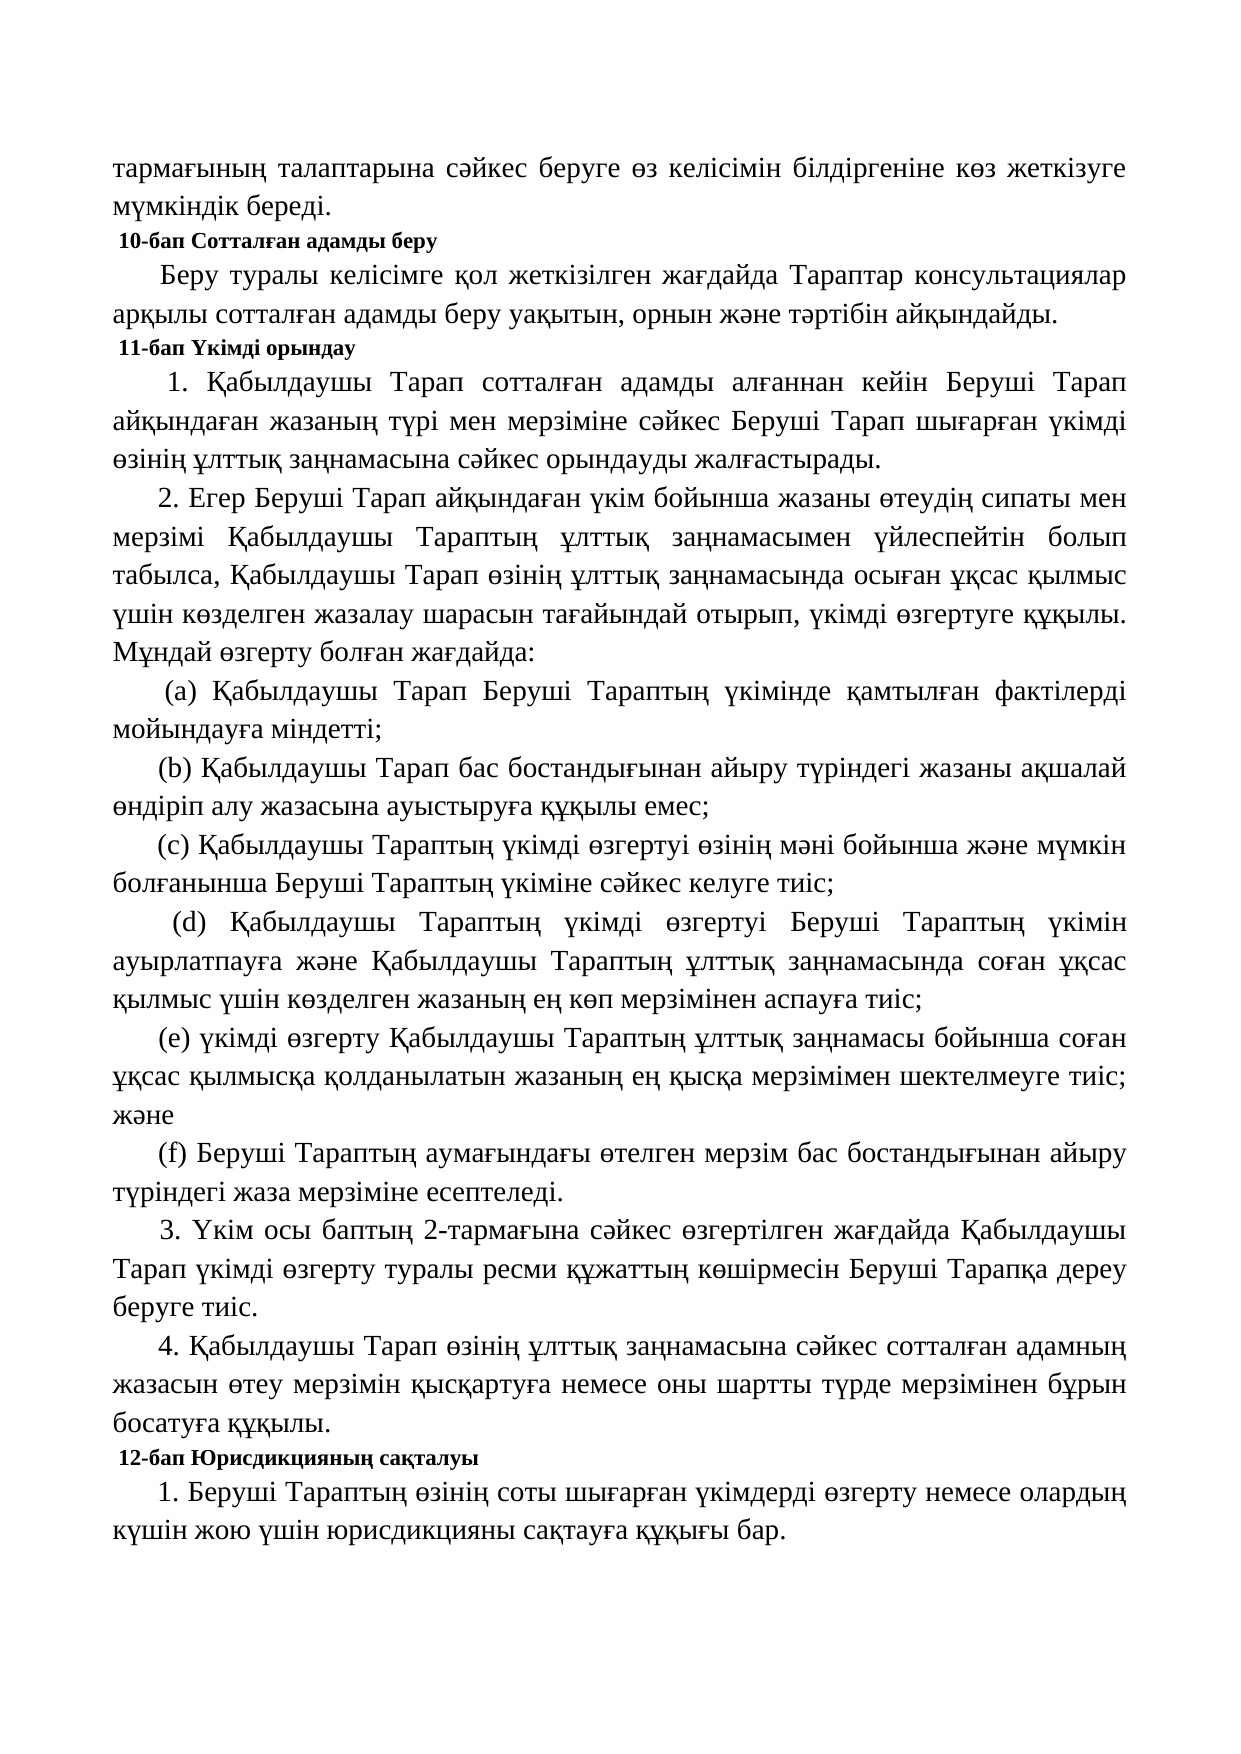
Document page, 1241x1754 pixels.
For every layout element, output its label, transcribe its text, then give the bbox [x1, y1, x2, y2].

text Беру туралы келісімге қол жеткізілген жағдайда Тараптар консультациялар арқылы сотталған адамды беру уақытын, орнын және тәртібін айқындайды. [112, 257, 1128, 329]
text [112, 150, 1128, 222]
text (а) Қабылдаушы Тарап Беруші Тараптың үкімінде қамтылған фактілерді мойындауға міндетті; [112, 673, 1128, 745]
text 4. Қабылдаушы Тарап өзінің ұлттық заңнамасына сәйкес сотталған адамның жазасын өтеу мерзімін қысқартуға немесе оны шартты түрде мерзімінен бұрын босатуға құқылы. [112, 1328, 1128, 1439]
text (d) Қабылдаушы Тараптың үкімді өзгертуі Беруші Тараптың үкімін ауырлатпауға және Қабылдаушы Тараптың ұлттық заңнамасында соған ұқсас қылмыс үшін көзделген жазаның ең көп мерзімінен аспауға тиіс; [112, 904, 1128, 1015]
text 1. Қабылдаушы Тарап сотталған адамды алғаннан кейін Беруші Тарап айқындаған жазаның түрі мен мерзіміне сәйкес Беруші Тарап шығарған үкімді өзінің ұлттық заңнамасына сәйкес орындауды жалғастырады. [112, 364, 1128, 475]
text (b) Қабылдаушы Тарап бас бостандығынан айыру түріндегі жазаны ақшалай өндіріп алу жазасына ауыстыруға құқылы емес; [112, 750, 1128, 822]
text 2. Егер Беруші Тарап айқындаған үкім бойынша жазаны өтеудің сипаты мен мерзімі Қабылдаушы Тараптың ұлттық заңнамасымен үйлеспейтін болып табылса, Қабылдаушы Тарап өзінің ұлттық заңнамасында осыған ұқсас қылмыс үшін көзделген жазалау шарасын тағайындай отырып, үкімді өзгертуге құқылы. Мұндай өзгерту болған жағдайда: [112, 480, 1128, 668]
text 11-бап Үкімді орындау [112, 334, 1128, 361]
text (f) Беруші Тараптың аумағындағы өтелген мерзім бас бостандығынан айыру түріндегі жаза мерзіміне есептеледі. [112, 1135, 1128, 1207]
text 3. Үкім осы баптың 2-тармағына сәйкес өзгертілген жағдайда Қабылдаушы Тарап үкімді өзгерту туралы ресми құжаттың көшірмесін Беруші Тарапқа дереу беруге тиіс. [112, 1212, 1128, 1323]
text 1. Беруші Тараптың өзінің соты шығарған үкімдерді өзгерту немесе олардың күшін жою үшін юрисдикцияны сақтауға құқығы бар. [112, 1474, 1128, 1546]
text 10-бап Сотталған адамды беру [112, 227, 1128, 253]
text 12-бап Юрисдикцияның сақталуы [112, 1444, 1128, 1470]
text (c) Қабылдаушы Тараптың үкімді өзгертуі өзінің мәні бойынша және мүмкін болғанынша Беруші Тараптың үкіміне сәйкес келуге тиіс; [112, 827, 1128, 899]
text (e) үкімді өзгерту Қабылдаушы Тараптың ұлттық заңнамасы бойынша соған ұқсас қылмысқа қолданылатын жазаның ең қысқа мерзімімен шектелмеуге тиіс; және [112, 1020, 1128, 1130]
